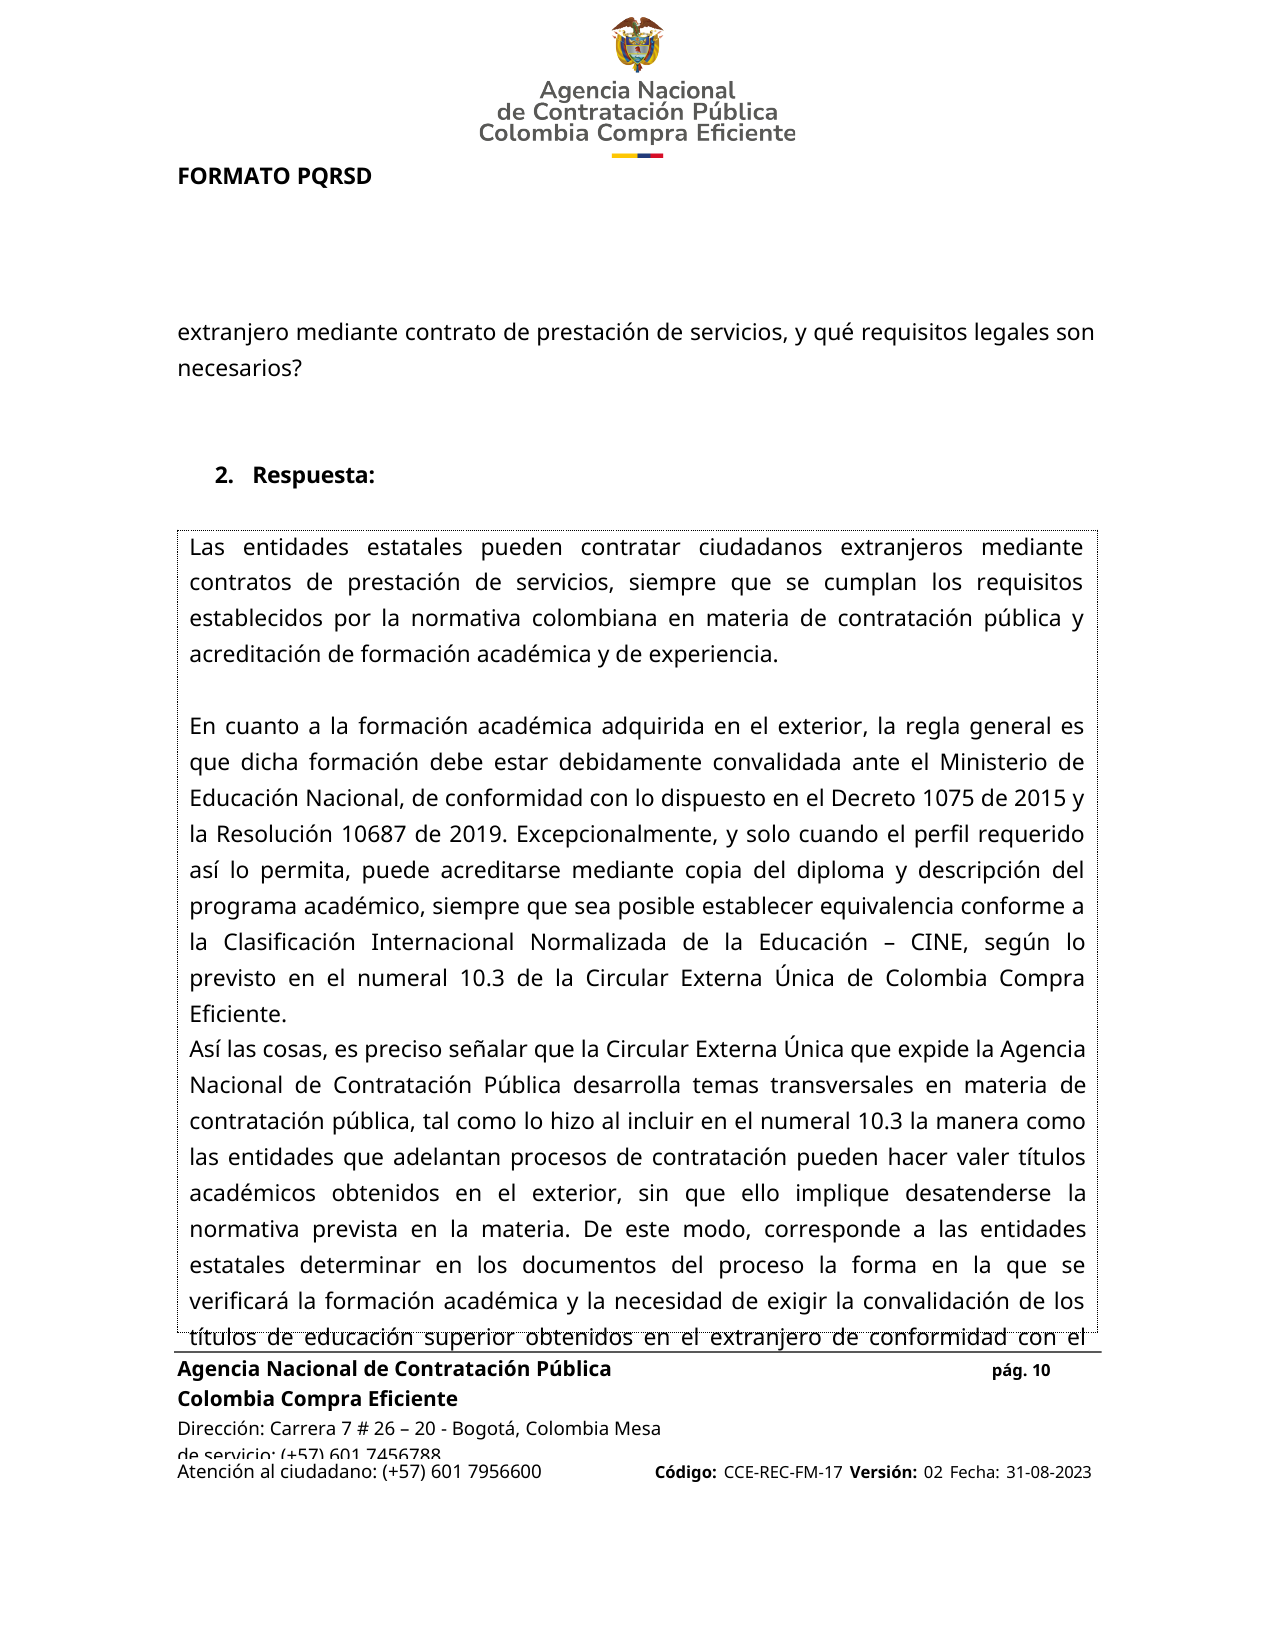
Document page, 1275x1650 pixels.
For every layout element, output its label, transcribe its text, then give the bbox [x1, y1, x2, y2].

picture [479, 17, 796, 158]
subtitle Respuesta: [214, 458, 1125, 490]
text extranjero mediante contrato de prestación de servicios, y qué requisitos legales son necesarios? [177, 316, 1096, 383]
text Las entidades estatales pueden contratar ciudadanos extranjeros mediante contratos de prestación de servicios, siempre que se cumplan los requisitos establecidos por la normativa colombiana en materia de contratación pública y acreditación de formación académica y de experiencia. [189, 530, 1084, 669]
text En cuanto a la formación académica adquirida en el exterior, la regla general es que dicha formación debe estar debidamente convalidada ante el Ministerio de Educación Nacional, de conformidad con lo dispuesto en el Decreto 1075 de 2015 y la Resolución 10687 de 2019. Excepcionalmente, y solo cuando el perfil requerido así lo permita, puede acreditarse mediante copia del diploma y descripción del programa académico, siempre que sea posible establecer equivalencia conforme a la Clasificación Internacional Normalizada de la Educación – CINE, según lo previsto en el numeral 10.3 de la Circular Externa Única de Colombia Compra Eficiente. [189, 710, 1086, 1029]
